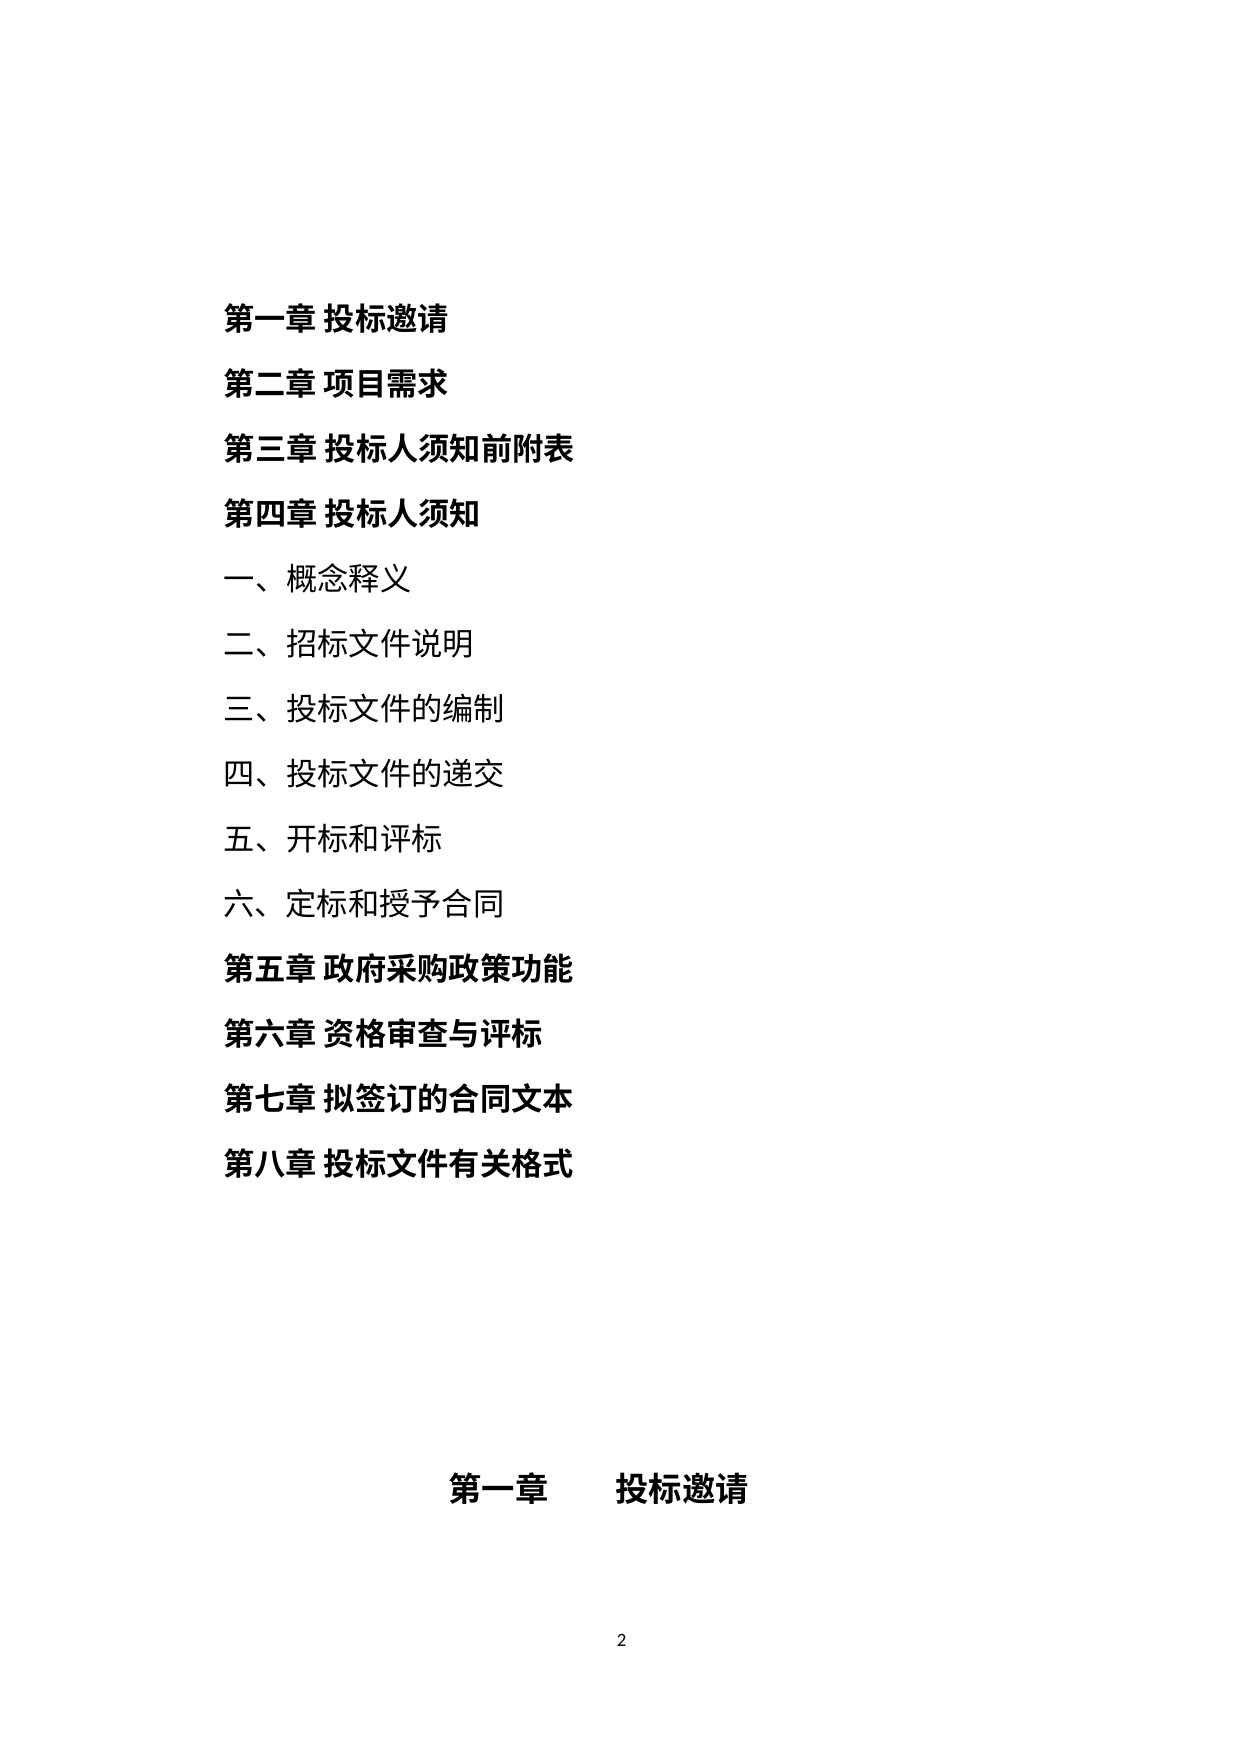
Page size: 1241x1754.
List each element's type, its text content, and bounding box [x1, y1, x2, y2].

text 第五章 政府采购政策功能 [165, 934, 1087, 999]
text 第一章 投标邀请 [165, 284, 1087, 349]
list 投标邀请 [448, 1454, 1087, 1519]
text 二、招标文件说明 [165, 609, 1087, 674]
text 第七章 拟签订的合同文本 [165, 1064, 1087, 1129]
text 第四章 投标人须知 [165, 479, 1087, 544]
text 第八章 投标文件有关格式 [165, 1129, 1087, 1194]
text 第六章 资格审查与评标 [165, 999, 1087, 1064]
text 第三章 投标人须知前附表 [165, 414, 1087, 479]
text 第二章 项目需求 [165, 349, 1087, 414]
text 六、定标和授予合同 [165, 869, 1087, 934]
text 四、投标文件的递交 [165, 739, 1087, 804]
text 一、概念释义 [165, 544, 1087, 609]
text 五、开标和评标 [165, 804, 1087, 869]
text 三、投标文件的编制 [165, 674, 1087, 739]
